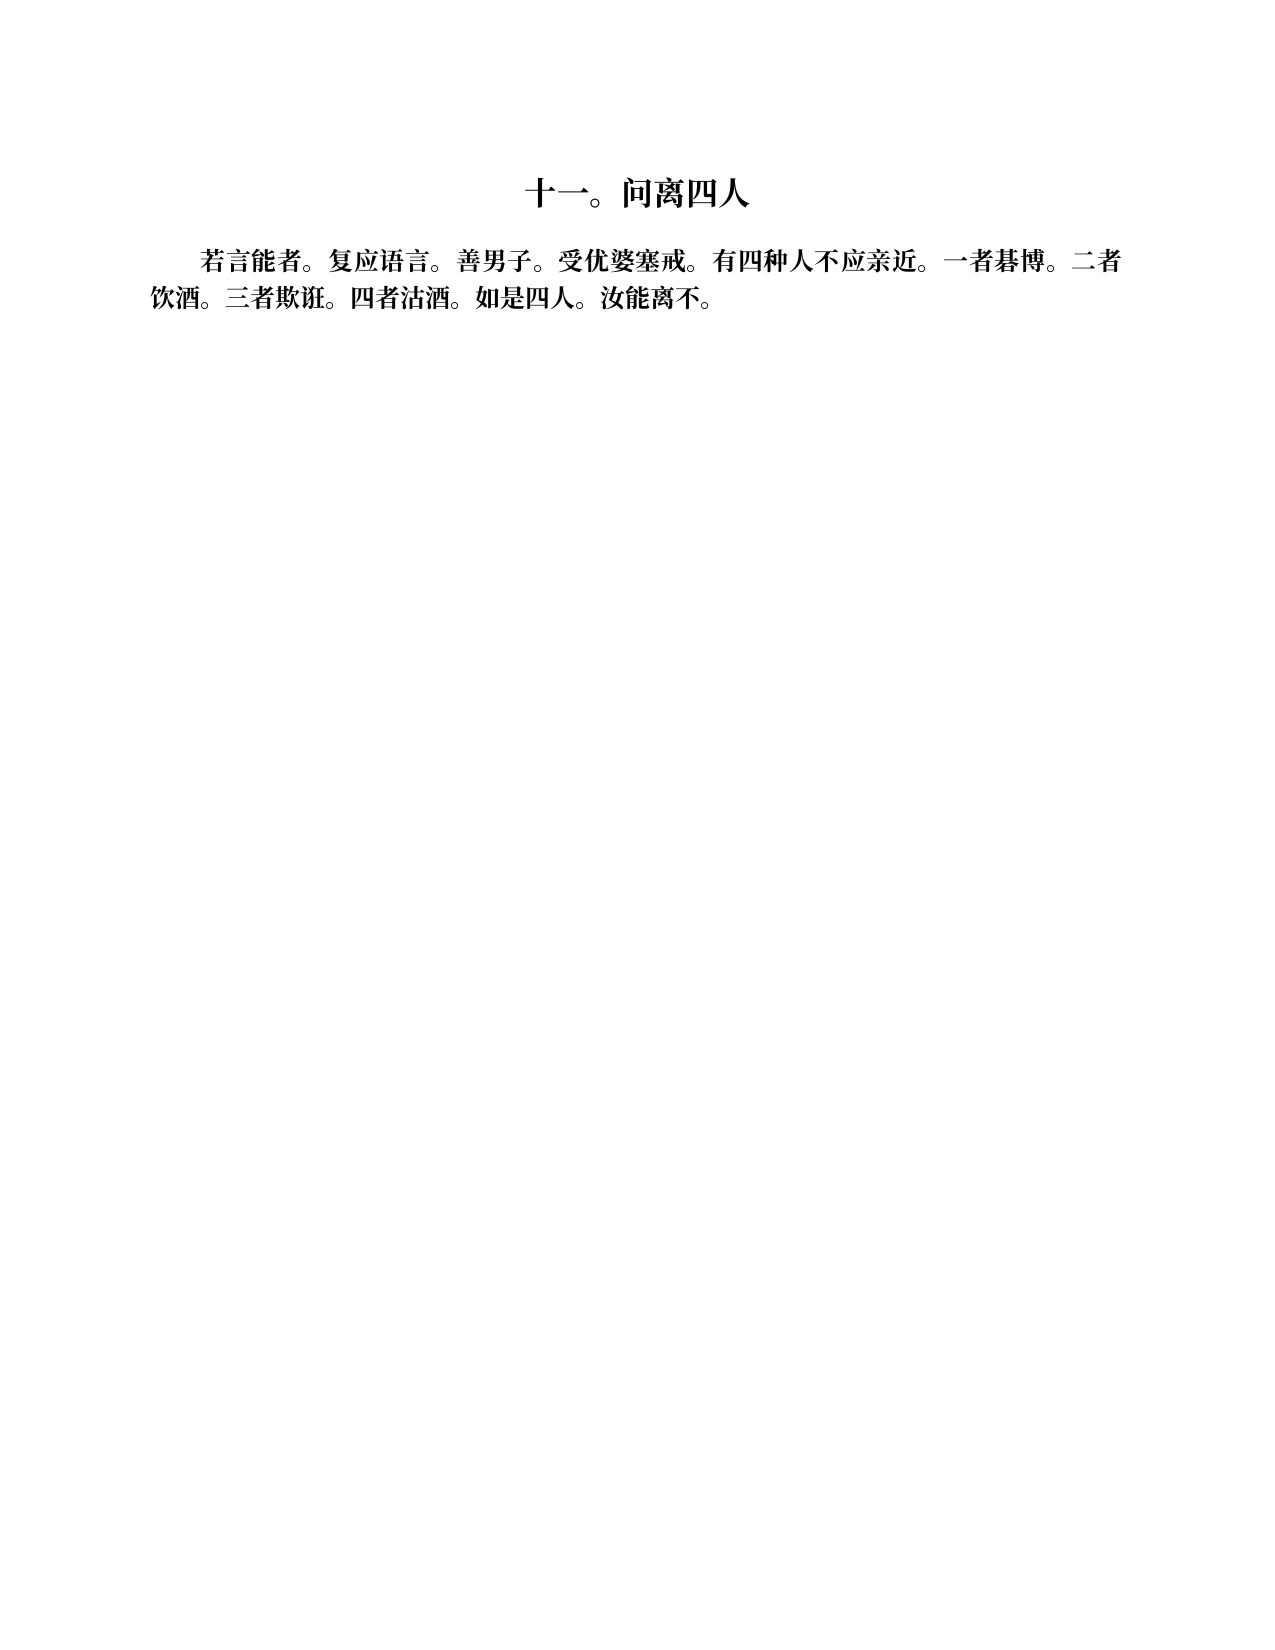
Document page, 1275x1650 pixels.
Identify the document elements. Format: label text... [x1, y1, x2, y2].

text 若言能者。复应语言。善男子。受优婆塞戒。有四种人不应亲近。一者碁博。二者饮酒。三者欺诳。四者沽酒。如是四人。汝能离不。 [150, 239, 1125, 314]
subtitle 十一。问离四人 [150, 175, 1125, 214]
